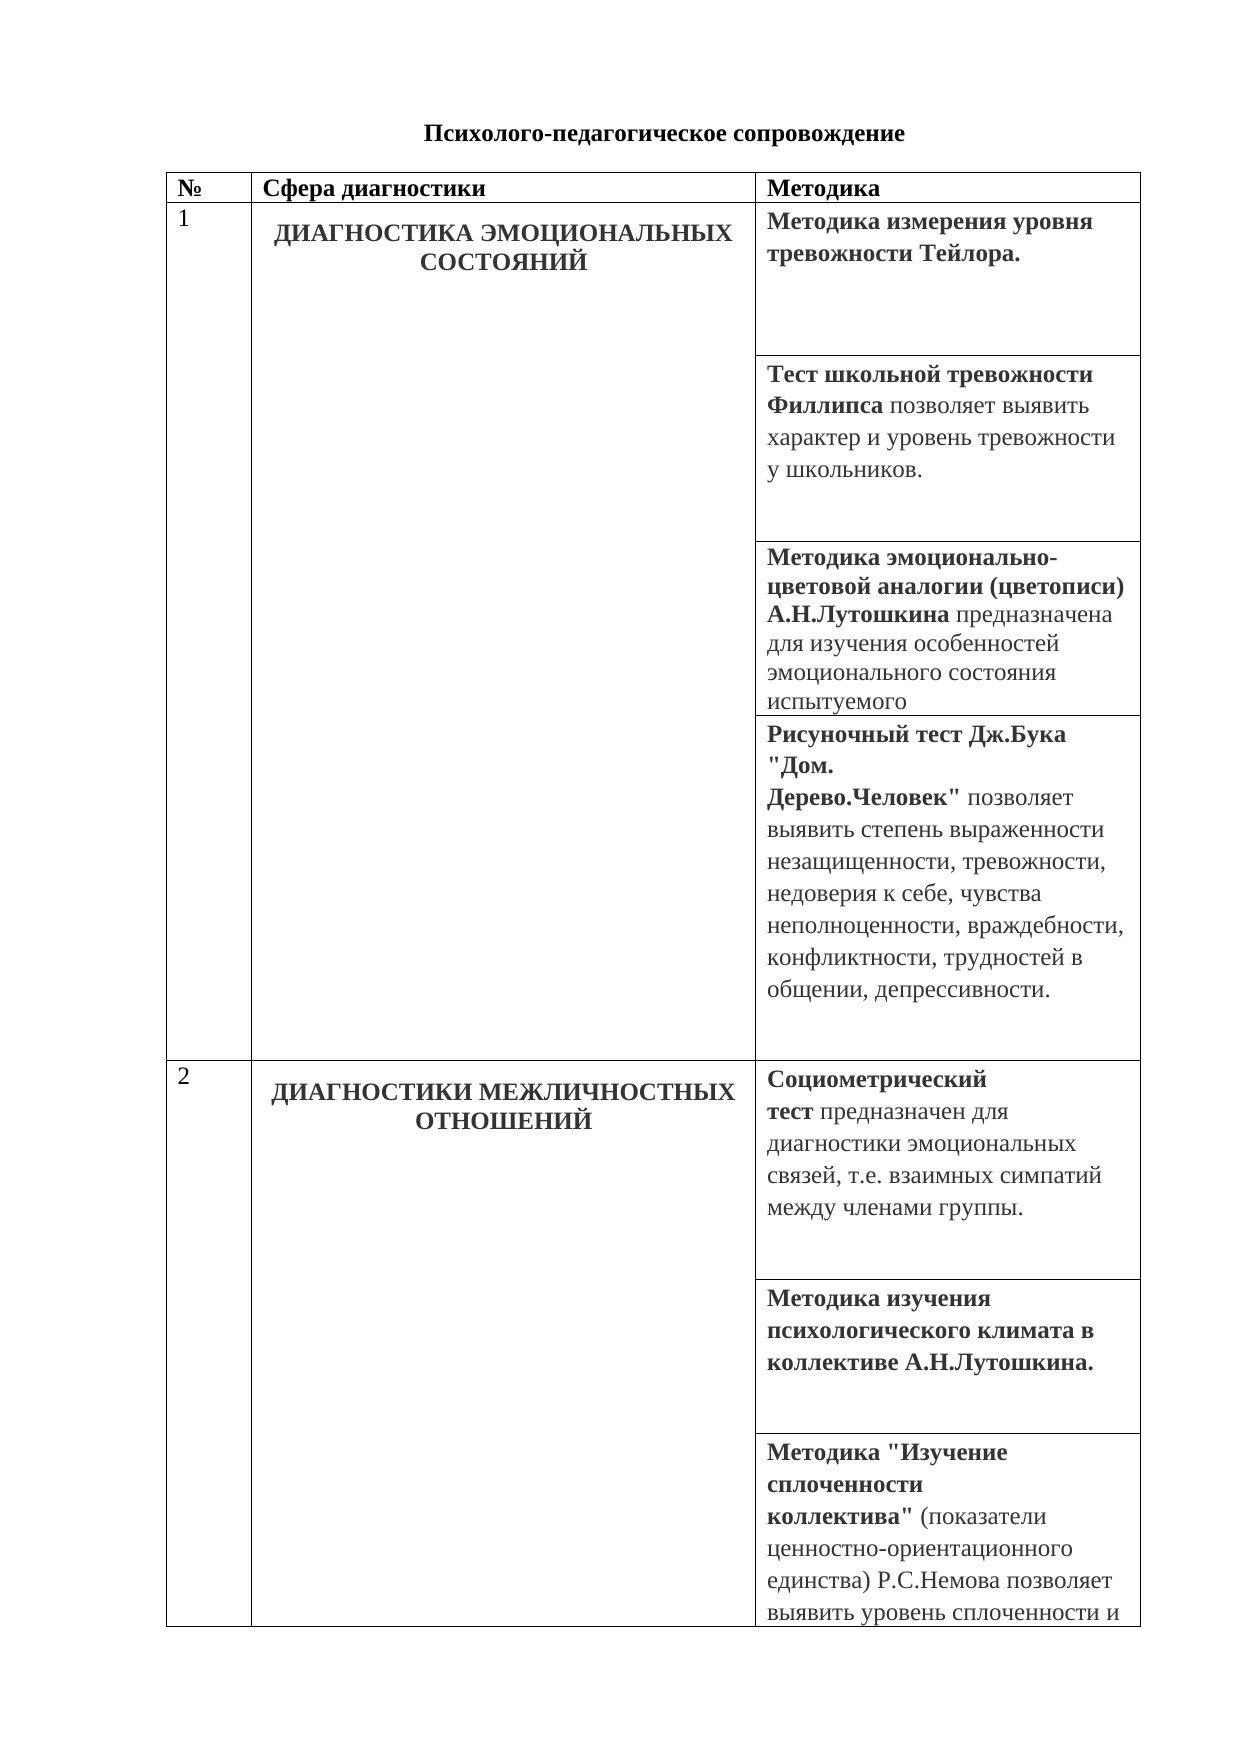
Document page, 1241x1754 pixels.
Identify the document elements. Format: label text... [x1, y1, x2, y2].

text Психолого-педагогическое сопровождение [177, 118, 1152, 147]
table_cell Социометрический тест предназначен для диагностики эмоциональных связей, т.е. взаимных симпатий между членами группы. [756, 1061, 1140, 1279]
table_cell Методика изучения психологического климата в коллективе А.Н.Лутошкина. [756, 1280, 1140, 1433]
table_cell 1 [167, 203, 251, 1060]
table_cell Тест школьной тревожности Филлипса позволяет выявить характер и уровень тревожности у школьников. [756, 356, 1140, 541]
table_cell ДИАГНОСТИКИ МЕЖЛИЧНОСТНЫХ ОТНОШЕНИЙ [252, 1061, 755, 1626]
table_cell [756, 1434, 1140, 1626]
table_header № [167, 173, 251, 202]
table_cell 2 [167, 1061, 251, 1626]
table_cell ДИАГНОСТИКА ЭМОЦИОНАЛЬНЫХ СОСТОЯНИЙ [252, 203, 755, 1060]
table_cell Методика измерения уровня тревожности Тейлора. [756, 203, 1140, 354]
table_header Сфера диагностики [252, 173, 755, 202]
table_cell Рисуночный тест Дж.Бука "Дом. Дерево.Человек" позволяет выявить степень выраженности незащищенности, тревожности, недоверия к себе, чувства неполноценности, враждебности, конфликтности, трудностей в общении, депрессивности. [756, 716, 1140, 1060]
table_header Методика [756, 173, 1140, 202]
table_cell Методика эмоционально-цветовой аналогии (цветописи) А.Н.Лутошкина предназначена для изучения особенностей эмоционального состояния испытуемого [756, 542, 1140, 714]
